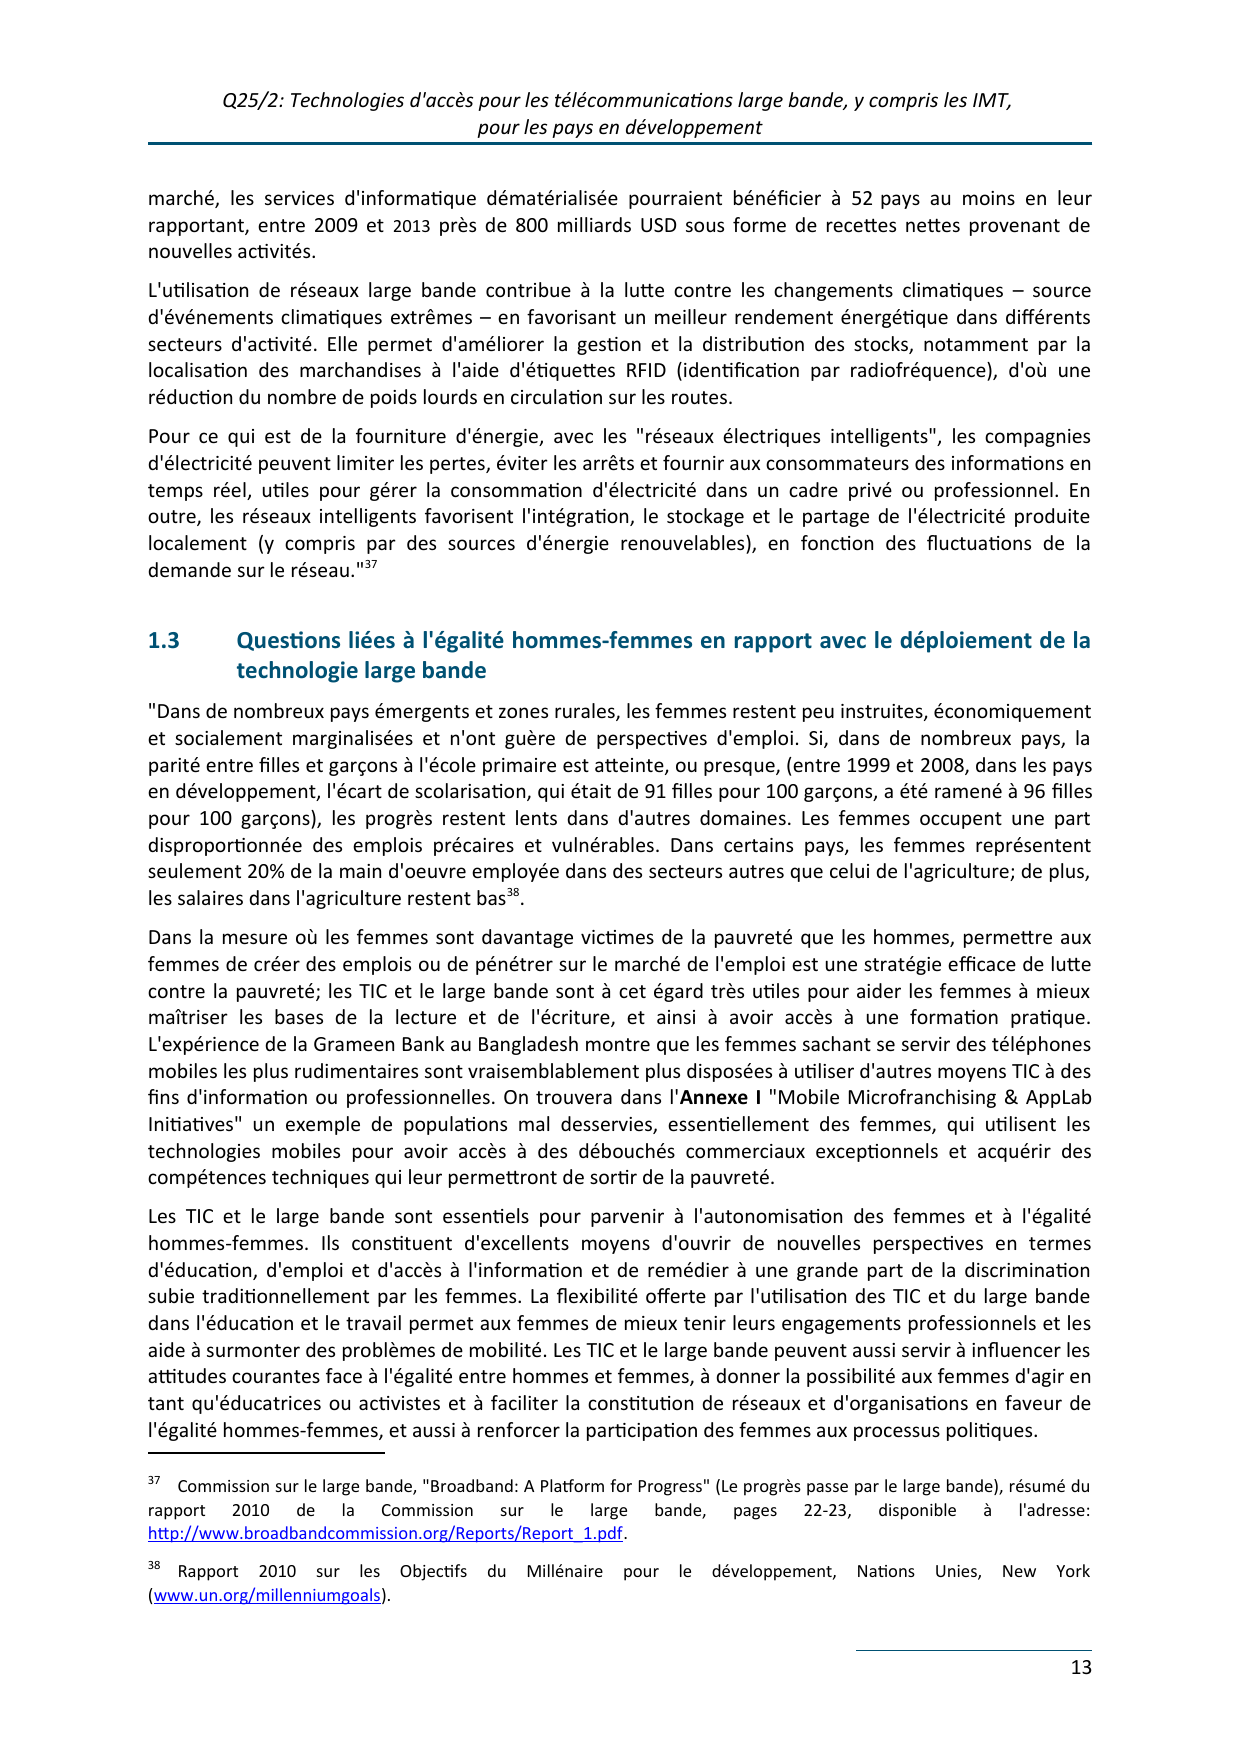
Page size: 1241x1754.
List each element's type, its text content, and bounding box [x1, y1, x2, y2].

text Dans la mesure où les femmes sont davantage victimes de la pauvreté que les hommes, permettre aux femmes de créer des emplois ou de pénétrer sur le marché de l'emploi est une stratégie efficace de lutte contre la pauvreté; les TIC et le large bande sont à cet égard très utiles pour aider les femmes à mieux maîtriser les bases de la lecture et de l'écriture, et ainsi à avoir accès à une formation pratique. L'expérience de la Grameen Bank au Bangladesh montre que les femmes sachant se servir des téléphones mobiles les plus rudimentaires sont vraisemblablement plus disposées à utiliser d'autres moyens TIC à des fins d'information ou professionnelles. On trouvera dans l'Annexe I "Mobile Microfranchising & AppLab Initiatives" un exemple de populations mal desservies, essentiellement des femmes, qui utilisent les technologies mobiles pour avoir accès à des débouchés commerciaux exceptionnels et acquérir des compétences techniques qui leur permettront de sortir de la pauvreté. [148, 923, 1092, 1190]
text Pour ce qui est de la fourniture d'énergie, avec les "réseaux électriques intelligents", les compagnies d'électricité peuvent limiter les pertes, éviter les arrêts et fournir aux consommateurs des informations en temps réel, utiles pour gérer la consommation d'électricité dans un cadre privé ou professionnel. En outre, les réseaux intelligents favorisent l'intégration, le stockage et le partage de l'électricité produite localement (y compris par des sources d'énergie renouvelables), en fonction des fluctuations de la demande sur le réseau." [148, 422, 1092, 582]
text L'utilisation de réseaux large bande contribue à la lutte contre les changements climatiques – source d'événements climatiques extrêmes – en favorisant un meilleur rendement énergétique dans différents secteurs d'activité. Elle permet d'améliorer la gestion et la distribution des stocks, notamment par la localisation des marchandises à l'aide d'étiquettes RFID (identification par radiofréquence), d'où une réduction du nombre de poids lourds en circulation sur les routes. [148, 277, 1092, 410]
text "Dans de nombreux pays émergents et zones rurales, les femmes restent peu instruites, économiquement et socialement marginalisées et n'ont guère de perspectives d'emploi. Si, dans de nombreux pays, la parité entre filles et garçons à l'école primaire est atteinte, ou presque, (entre 1999 et 2008, dans les pays en développement, l'écart de scolarisation, qui était de 91 filles pour 100 garçons, a été ramené à 96 filles pour 100 garçons), les progrès restent lents dans d'autres domaines. Les femmes occupent une part disproportionnée des emplois précaires et vulnérables. Dans certains pays, les femmes représentent seulement 20% de la main d'oeuvre employée dans des secteurs autres que celui de l'agriculture; de plus, les salaires dans l'agriculture restent bas. [148, 698, 1092, 911]
subtitle 1.3 Questions liées à l'égalité hommes-femmes en rapport avec le déploiement de la technologie large bande [148, 624, 1092, 685]
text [148, 184, 1092, 264]
text Les TIC et le large bande sont essentiels pour parvenir à l'autonomisation des femmes et à l'égalité hommes-femmes. Ils constituent d'excellents moyens d'ouvrir de nouvelles perspectives en termes d'éducation, d'emploi et d'accès à l'information et de remédier à une grande part de la discrimination subie traditionnellement par les femmes. La flexibilité offerte par l'utilisation des TIC et du large bande dans l'éducation et le travail permet aux femmes de mieux tenir leurs engagements professionnels et les aide à surmonter des problèmes de mobilité. Les TIC et le large bande peuvent aussi servir à influencer les attitudes courantes face à l'égalité entre hommes et femmes, à donner la possibilité aux femmes d'agir en tant qu'éducatrices ou activistes et à faciliter la constitution de réseaux et d'organisations en faveur de l'égalité hommes-femmes, et aussi à renforcer la participation des femmes aux processus politiques. [148, 1203, 1092, 1443]
